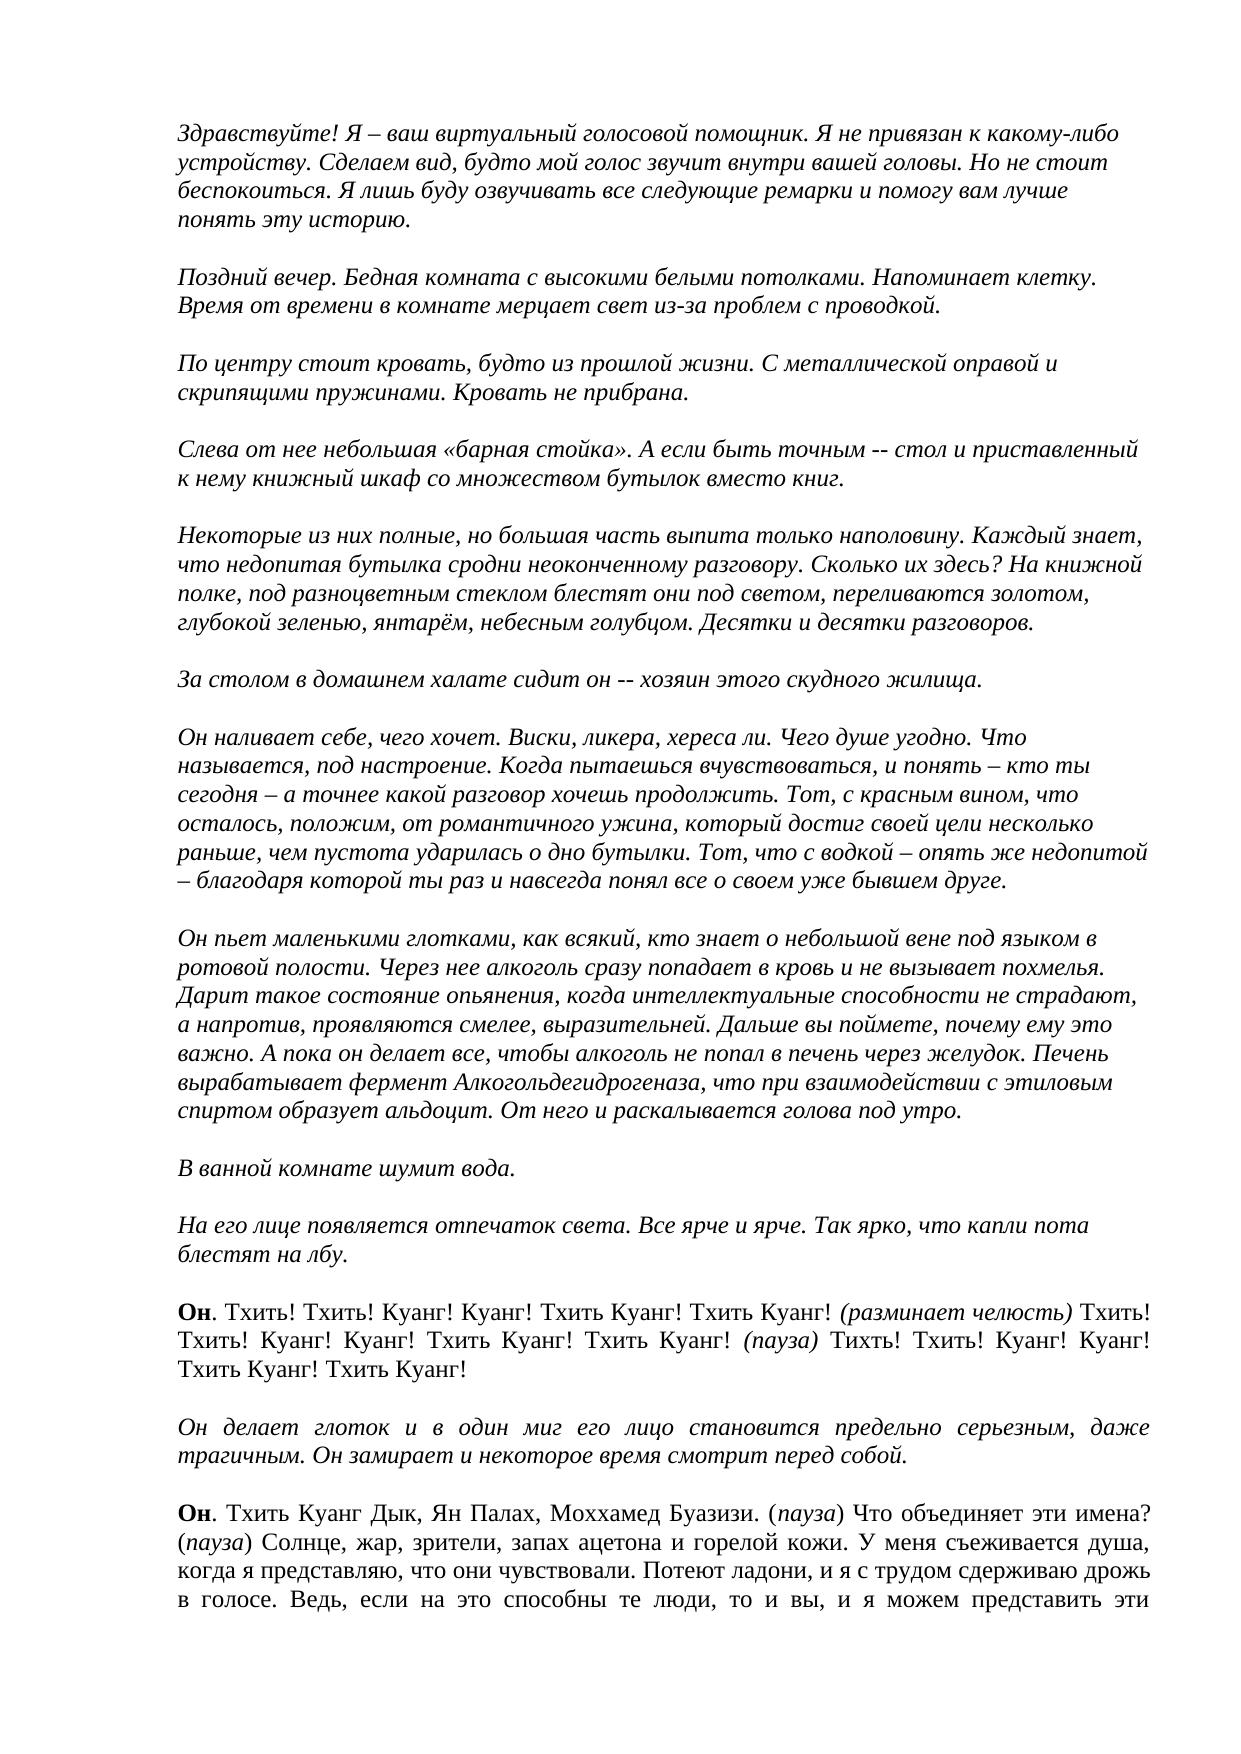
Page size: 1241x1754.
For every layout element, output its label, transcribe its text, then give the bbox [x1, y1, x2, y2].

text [177, 1498, 1152, 1613]
text Здравствуйте! Я – ваш виртуальный голосовой помощник. Я не привязан к какому-либо устройству. Сделаем вид, будто мой голос звучит внутри вашей головы. Но не стоит беспокоиться. Я лишь буду озвучивать все следующие ремарки и помогу вам лучше понять эту историю. [177, 118, 1152, 233]
text На его лице появляется отпечаток света. Все ярче и ярче. Так ярко, что капли пота блестят на лбу. [177, 1211, 1152, 1268]
text В ванной комнате шумит вода. [177, 1153, 1152, 1182]
text Он. Тхить! Тхить! Куанг! Куанг! Тхить Куанг! Тхить Куанг! (разминает челюсть) Тхить! Тхить! Куанг! Куанг! Тхить Куанг! Тхить Куанг! (пауза) Тихть! Тхить! Куанг! Куанг! Тхить Куанг! Тхить Куанг! [177, 1297, 1152, 1383]
text По центру стоит кровать, будто из прошлой жизни. С металлической оправой и скрипящими пружинами. Кровать не прибрана. [177, 348, 1152, 406]
text Он наливает себе, чего хочет. Виски, ликера, хереса ли. Чего душе угодно. Что называется, под настроение. Когда пытаешься вчувствоваться, и понять – кто ты сегодня – а точнее какой разговор хочешь продолжить. Тот, с красным вином, что осталось, положим, от романтичного ужина, который достиг своей цели несколько раньше, чем пустота ударилась о дно бутылки. Тот, что с водкой – опять же недопитой – благодаря которой ты раз и навсегда понял все о своем уже бывшем друге. [177, 722, 1152, 894]
text Некоторые из них полные, но большая часть выпита только наполовину. Каждый знает, что недопитая бутылка сродни неоконченному разговору. Сколько их здесь? На книжной полке, под разноцветным стеклом блестят они под светом, переливаются золотом, глубокой зеленью, янтарём, небесным голубцом. Десятки и десятки разговоров. [177, 521, 1152, 636]
text Он делает глоток и в один миг его лицо становится предельно серьезным, даже трагичным. Он замирает и некоторое время смотрит перед собой. [177, 1412, 1152, 1469]
text Слева от нее небольшая «барная стойка». А если быть точным -- стол и приставленный к нему книжный шкаф со множеством бутылок вместо книг. [177, 434, 1152, 492]
text Поздний вечер. Бедная комната с высокими белыми потолками. Напоминает клетку. Время от времени в комнате мерцает свет из-за проблем с проводкой. [177, 262, 1152, 319]
text Он пьет маленькими глотками, как всякий, кто знает о небольшой вене под языком в ротовой полости. Через нее алкоголь сразу попадает в кровь и не вызывает похмелья. Дарит такое состояние опьянения, когда интеллектуальные способности не страдают, а напротив, проявляются смелее, выразительней. Дальше вы поймете, почему ему это важно. А пока он делает все, чтобы алкоголь не попал в печень через желудок. Печень вырабатывает фермент Алкогольдегидрогеназа, что при взаимодействии с этиловым спиртом образует альдоцит. От него и раскалывается голова под утро. [177, 923, 1152, 1124]
text За столом в домашнем халате сидит он -- хозяин этого скудного жилища. [177, 664, 1152, 693]
